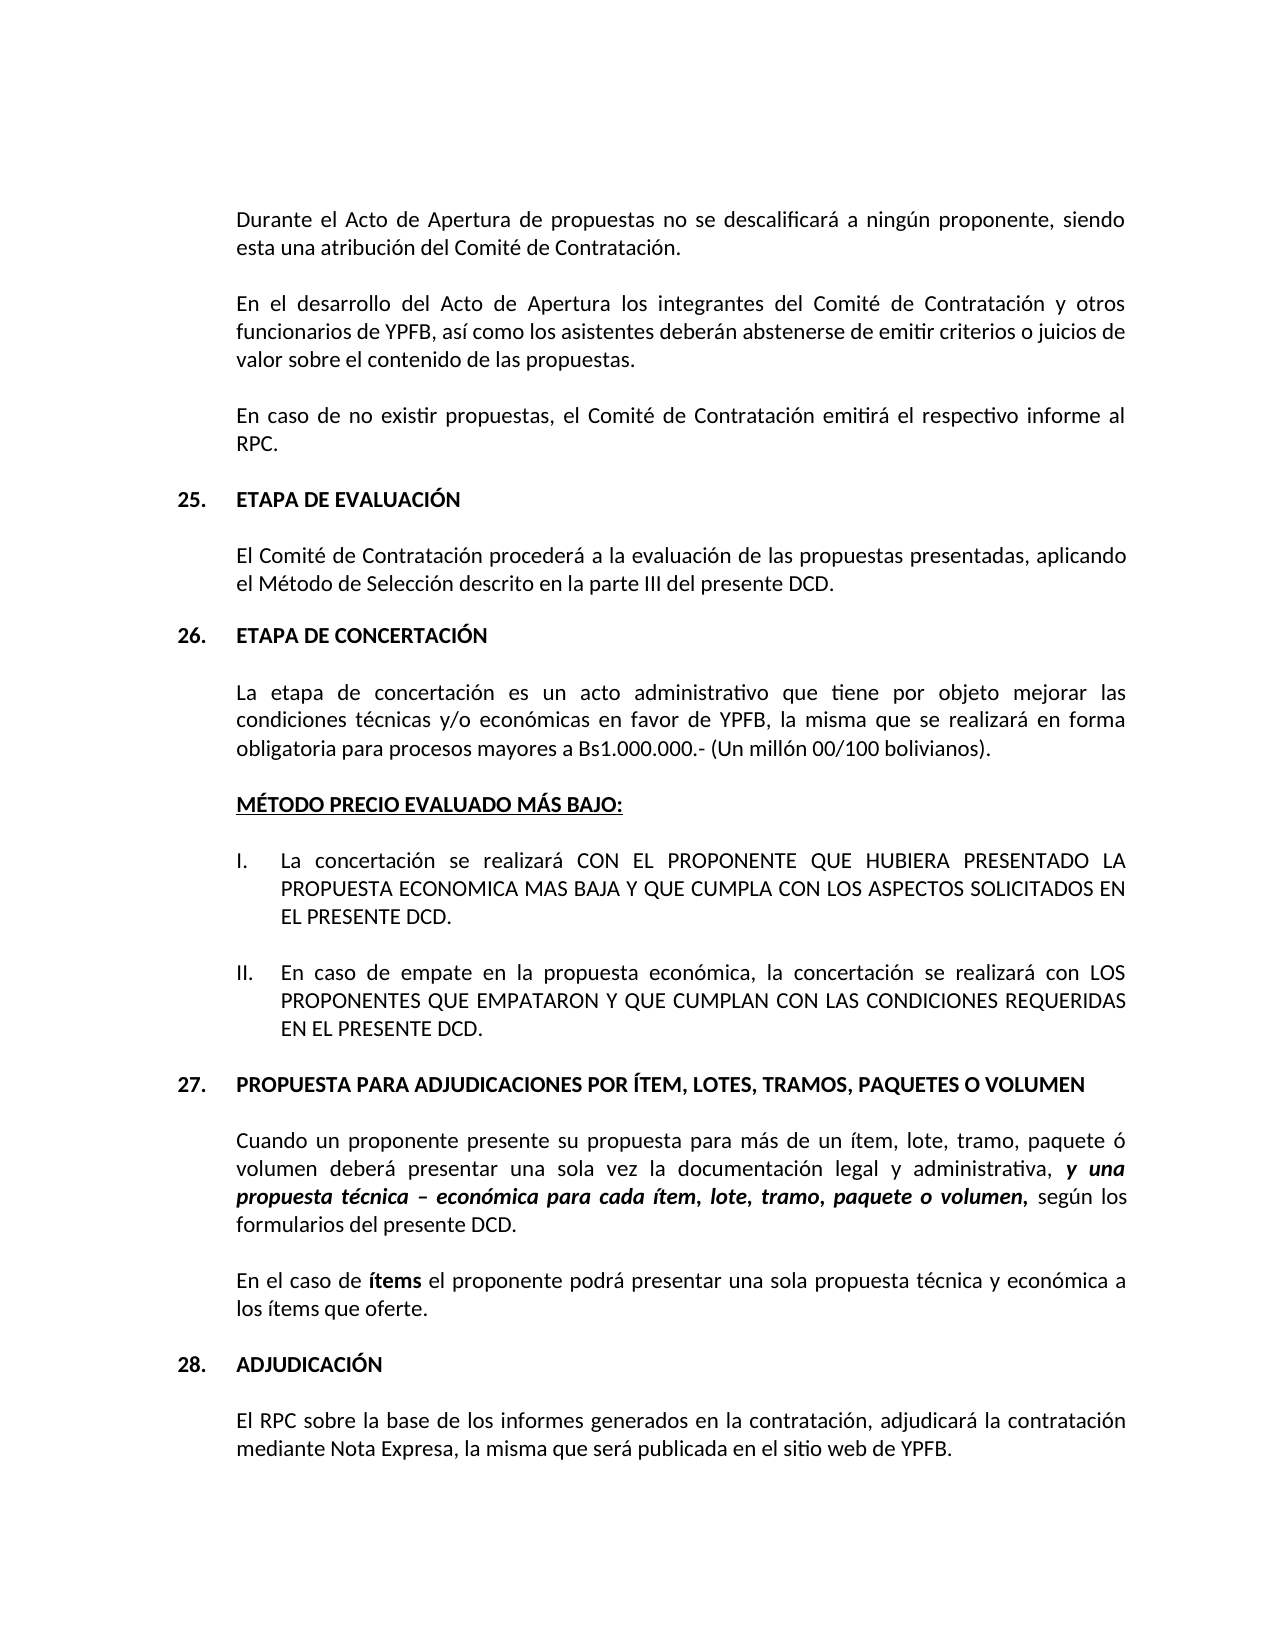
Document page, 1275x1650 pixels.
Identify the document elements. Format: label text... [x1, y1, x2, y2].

text En el caso de ítems el proponente podrá presentar una sola propuesta técnica y económica a los ítems que oferte. [236, 1266, 1127, 1322]
list ADJUDICACIÓN [177, 1350, 1127, 1378]
text Cuando un proponente presente su propuesta para más de un ítem, lote, tramo, paquete ó volumen deberá presentar una sola vez la documentación legal y administrativa, y una propuesta técnica – económica para cada ítem, lote, tramo, paquete o volumen, según los formularios del presente DCD. [236, 1126, 1127, 1238]
list La concertación se realizará CON EL PROPONENTE QUE HUBIERA PRESENTADO LA PROPUESTA ECONOMICA MAS BAJA Y QUE CUMPLA CON LOS ASPECTOS SOLICITADOS EN EL PRESENTE DCD. [236, 846, 1127, 930]
text Durante el Acto de Apertura de propuestas no se descalificará a ningún proponente, siendo esta una atribución del Comité de Contratación. [236, 205, 1127, 261]
list En caso de empate en la propuesta económica, la concertación se realizará con LOS PROPONENTES QUE EMPATARON Y QUE CUMPLAN CON LAS CONDICIONES REQUERIDAS EN EL PRESENTE DCD. [236, 958, 1127, 1042]
list ETAPA DE CONCERTACIÓN [177, 622, 1127, 649]
text La etapa de concertación es un acto administrativo que tiene por objeto mejorar las condiciones técnicas y/o económicas en favor de YPFB, la misma que se realizará en forma obligatoria para procesos mayores a Bs1.000.000.- (Un millón 00/100 bolivianos). [236, 678, 1127, 762]
text El Comité de Contratación procederá a la evaluación de las propuestas presentadas, aplicando el Método de Selección descrito en la parte III del presente DCD. [236, 541, 1127, 597]
list ETAPA DE EVALUACIÓN [177, 485, 1127, 513]
text El RPC sobre la base de los informes generados en la contratación, adjudicará la contratación mediante Nota Expresa, la misma que será publicada en el sitio web de YPFB. [236, 1406, 1127, 1462]
list PROPUESTA PARA ADJUDICACIONES POR ÍTEM, LOTES, TRAMOS, PAQUETES O VOLUMEN [177, 1070, 1127, 1098]
list MÉTODO PRECIO EVALUADO MÁS BAJO: [222, 790, 1127, 818]
text En el desarrollo del Acto de Apertura los integrantes del Comité de Contratación y otros funcionarios de YPFB, así como los asistentes deberán abstenerse de emitir criterios o juicios de valor sobre el contenido de las propuestas. [236, 289, 1127, 373]
text En caso de no existir propuestas, el Comité de Contratación emitirá el respectivo informe al RPC. [236, 401, 1127, 457]
